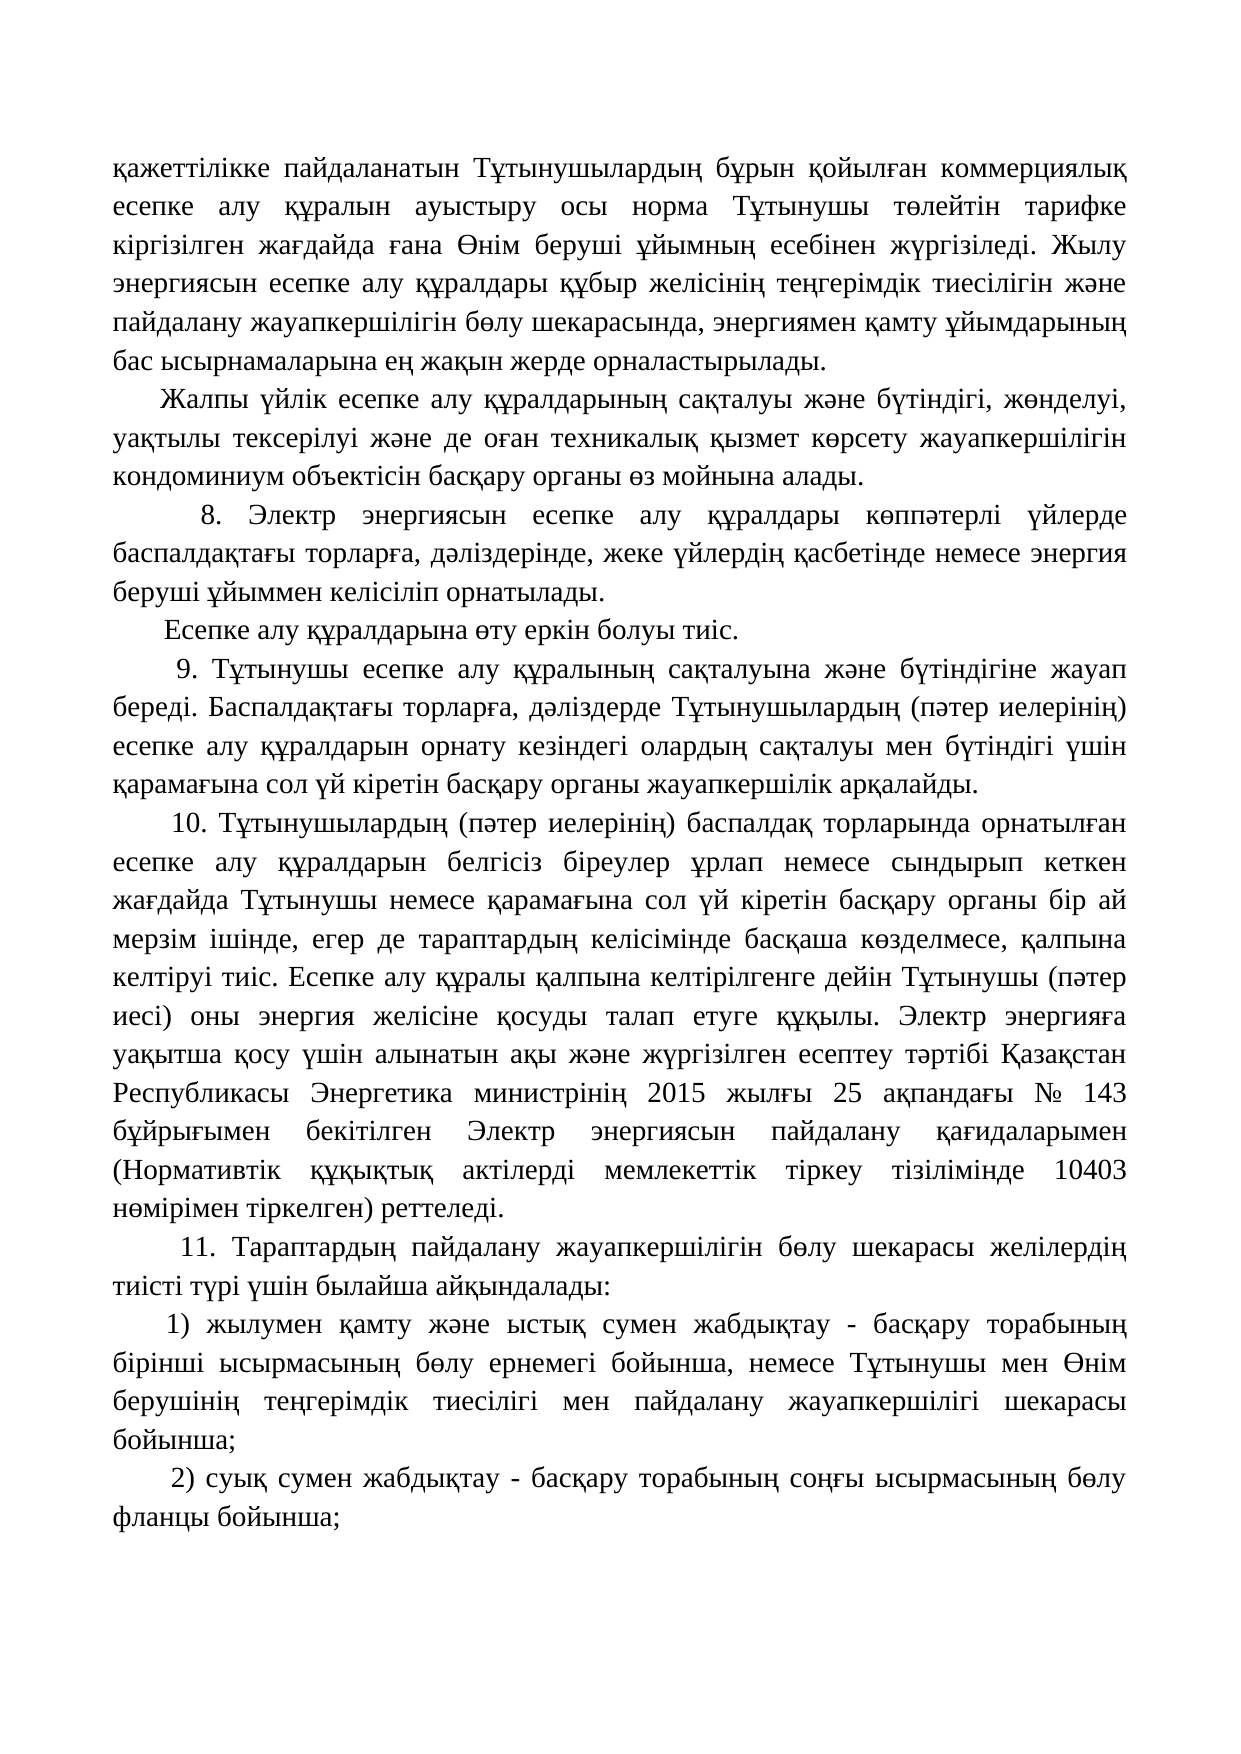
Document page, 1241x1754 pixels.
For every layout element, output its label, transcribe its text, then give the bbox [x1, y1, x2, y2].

text 1) жылумен қамту және ыстық сумен жабдықтау - басқару торабының бірінші ысырмасының бөлу ернемегі бойынша, немесе Тұтынушы мен Өнім берушінің теңгерімдік тиесілігі мен пайдалану жауапкершілігі шекарасы бойынша; [112, 1306, 1128, 1455]
text Есепке алу құралдарына өту еркін болуы тиiс. [112, 612, 1128, 646]
text 8. Электр энергиясын есепке алу құралдары көппәтерлі үйлерде баспалдақтағы торларға, дәлiздерiнде, жеке үйлердің қасбетінде немесе энергия беруші ұйыммен келісіліп орнатылады. [112, 497, 1128, 607]
text 2) суық сумен жабдықтау - басқару торабының соңғы ысырмасының бөлу фланцы бойынша; [112, 1460, 1128, 1532]
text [112, 150, 1128, 376]
text Жалпы үйлік есепке алу құралдарының сақталуы және бүтіндігі, жөнделуі, уақтылы тексерілуі және де оған техникалық қызмет көрсету жауапкершілігін кондоминиум объектісін басқару органы өз мойнына алады. [112, 381, 1128, 492]
text 11. Тараптардың пайдалану жауапкершiлiгiн бөлу шекарасы желiлердiң тиiстi түрi үшiн былайша айқындалады: [112, 1229, 1128, 1301]
text 9. Тұтынушы есепке алу құралының сақталуына және бүтiндiгiне жауап бередi. Баспалдақтағы торларға, дәліздерде Тұтынушылардың (пәтер иелерiнiң) есепке алу құралдарын орнату кезіндегі олардың сақталуы мен бүтiндiгi үшiн қарамағына сол үй кiретiн басқару органы жауапкершiлiк арқалайды. [112, 651, 1128, 800]
text 10. Тұтынушылардың (пәтер иелерiнiң) баспалдақ торларында орнатылған есепке алу құралдарын белгiсiз бiреулер ұрлап немесе сындырып кеткен жағдайда Тұтынушы немесе қарамағына сол үй кiретін басқару органы бiр ай мерзiм iшiнде, егер де тараптардың келісімiнде басқаша көзделмесе, қалпына келтiруi тиiс. Есепке алу құралы қалпына келтiрiлгенге дейiн Тұтынушы (пәтер иесi) оны энергия желісіне қосуды талап етуге құқылы. Электр энергияға уақытша қосу үшiн алынатын ақы және жүргізілген есептеу тәртібі Қазақстан Республикасы Энергетика министрінің 2015 жылғы 25 ақпандағы № 143 бұйрығымен бекітілген Электр энергиясын пайдалану қағидаларымен (Нормативтік құқықтық актілерді мемлекеттік тіркеу тізілімінде 10403 нөмірімен тіркелген) реттеледі. [112, 805, 1128, 1224]
